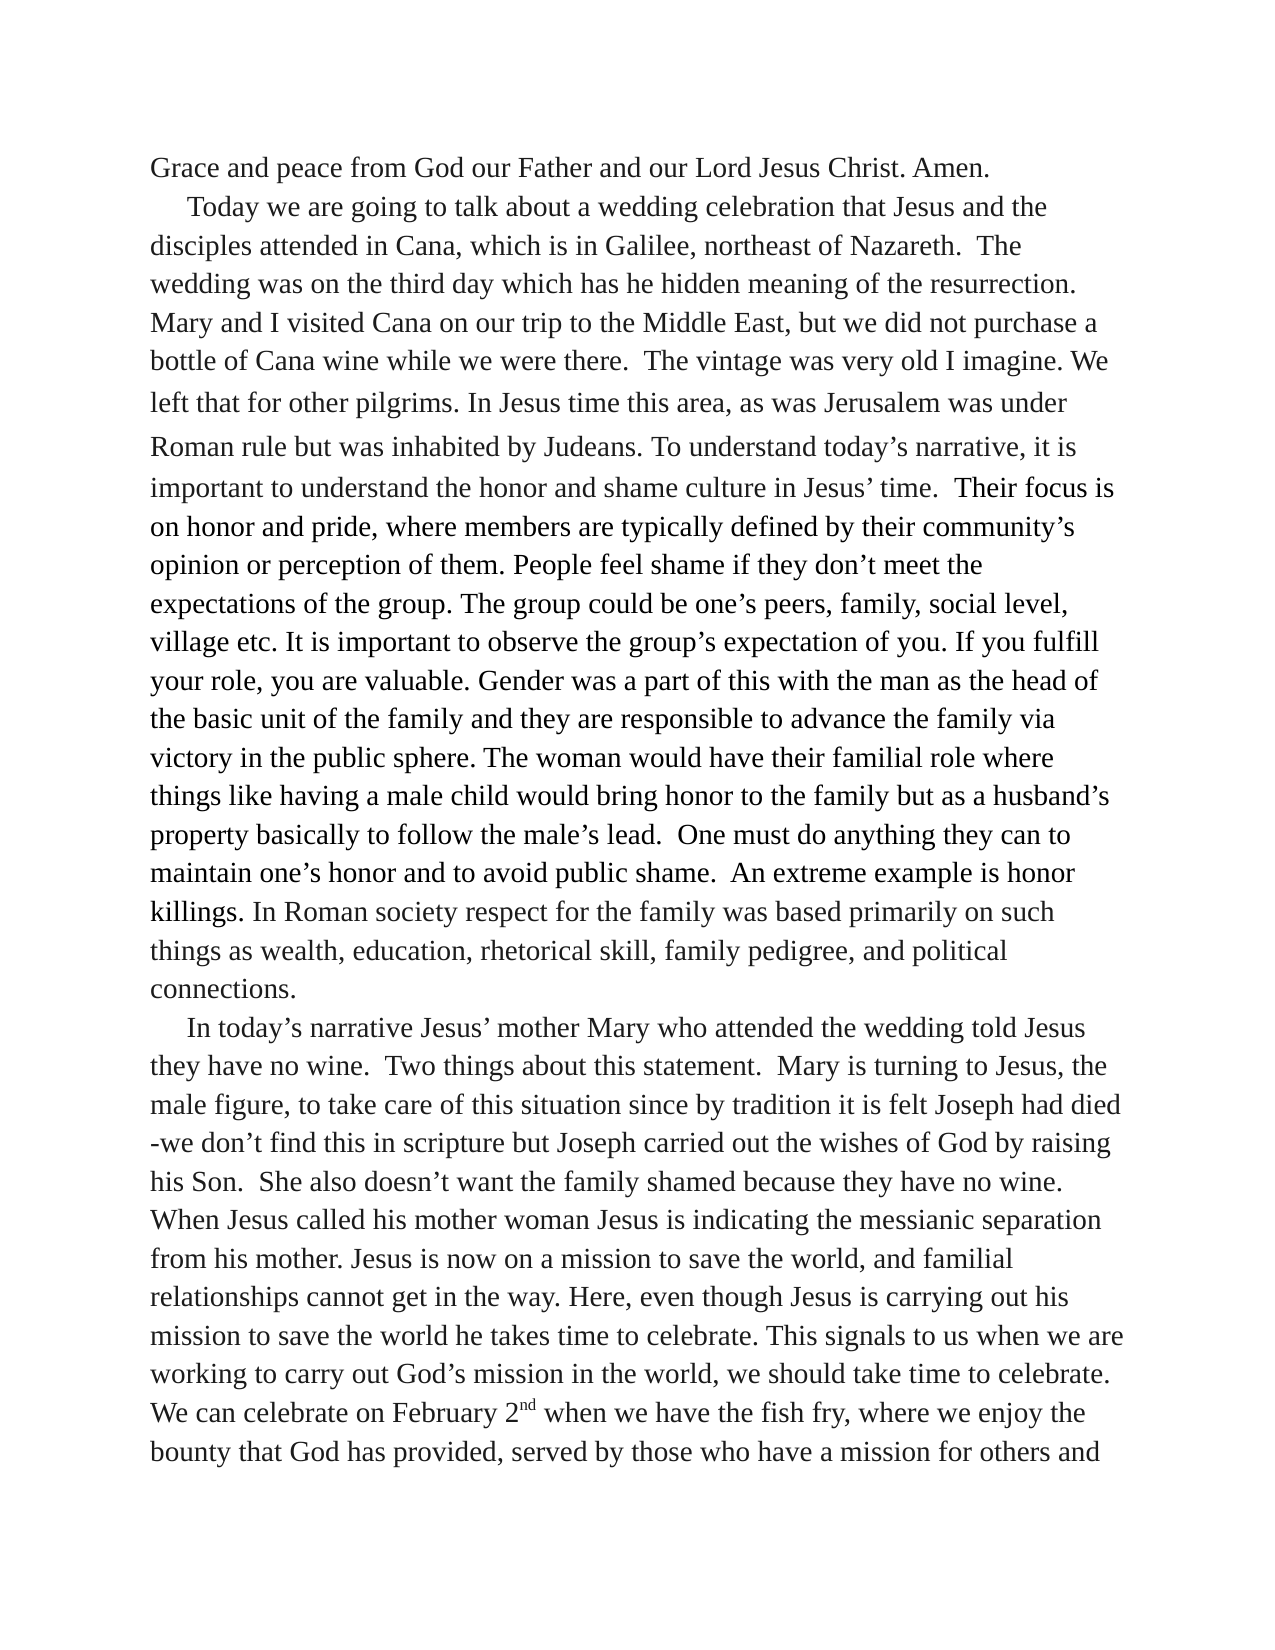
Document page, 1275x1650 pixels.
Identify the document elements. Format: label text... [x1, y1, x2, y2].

text Today we are going to talk about a wedding celebration that Jesus and the disciples attended in Cana, which is in Galilee, northeast of Nazareth. The wedding was on the third day which has he hidden meaning of the resurrection. Mary and I visited Cana on our trip to the Middle East, but we did not purchase a bottle of Cana wine while we were there. The vintage was very old I imagine. We left that for other pilgrims. In Jesus time this area, as was Jerusalem was under Roman rule but was inhabited by Judeans. To understand today’s narrative, it is important to understand the honor and shame culture in Jesus’ time. Their focus is on honor and pride, where members are typically defined by their community’s opinion or perception of them. People feel shame if they don’t meet the expectations of the group. The group could be one’s peers, family, social level, village etc. It is important to observe the group’s expectation of you. If you fulfill your role, you are valuable. Gender was a part of this with the man as the head of the basic unit of the family and they are responsible to advance the family via victory in the public sphere. The woman would have their familial role where things like having a male child would bring honor to the family but as a husband’s property basically to follow the male’s lead. One must do anything they can to maintain one’s honor and to avoid public shame. An extreme example is honor killings. In Roman society respect for the family was based primarily on such things as wealth, education, rhetorical skill, family pedigree, and political connections. [150, 189, 1125, 1005]
text Grace and peace from God our Father and our Lord Jesus Christ. Amen. [150, 150, 1125, 183]
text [150, 1010, 1125, 1467]
